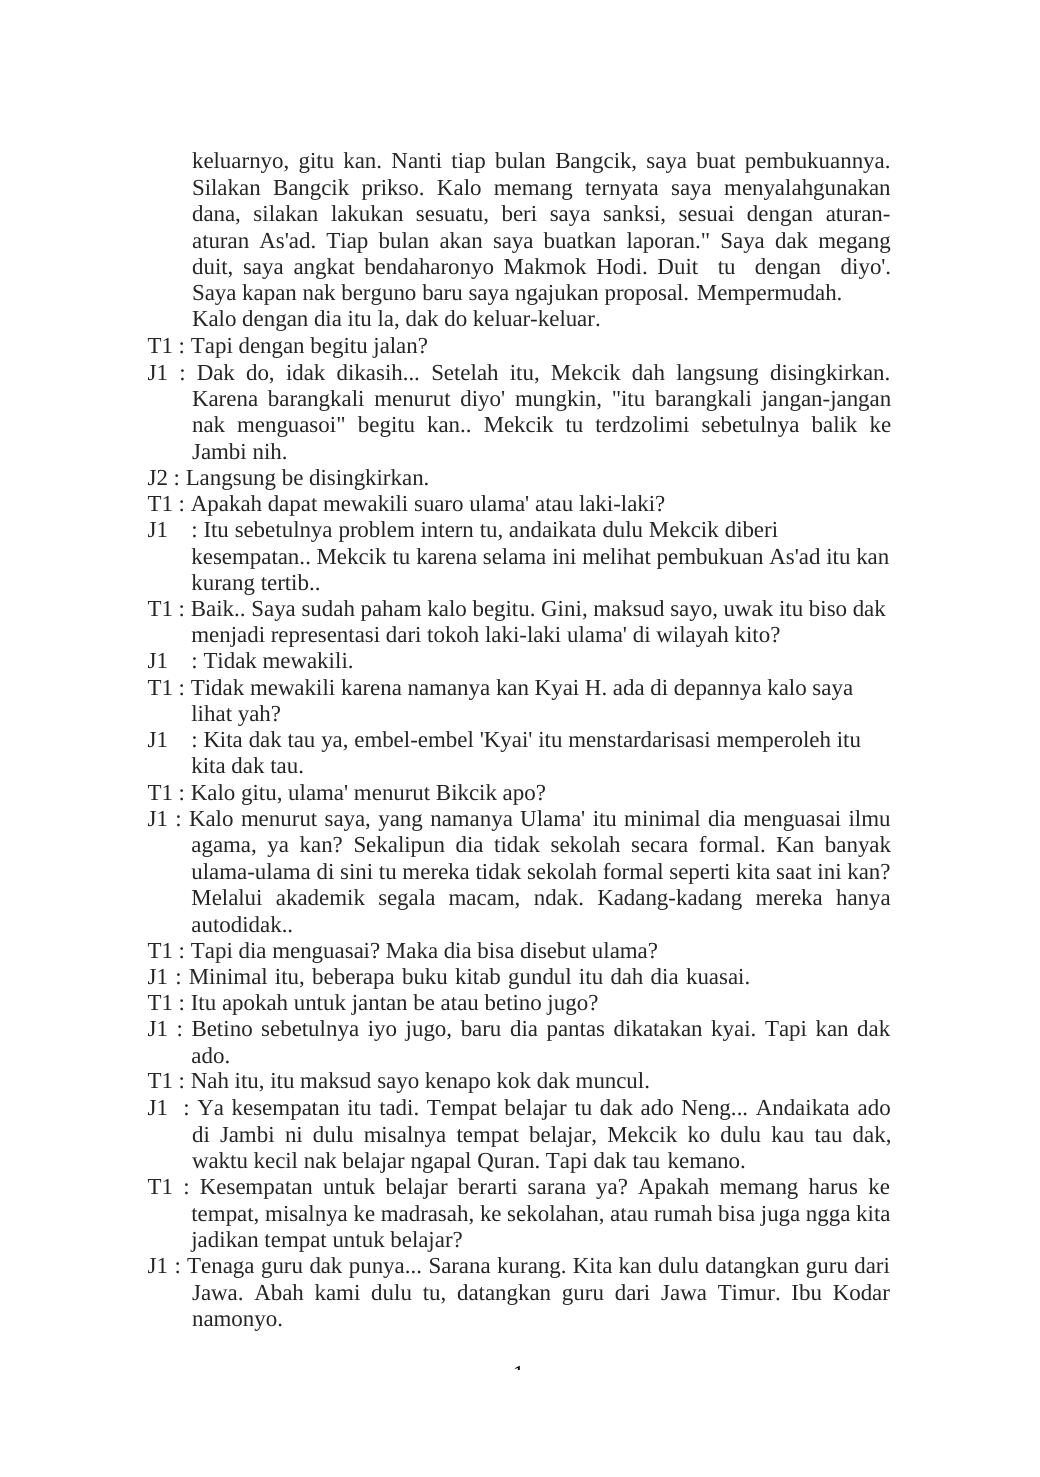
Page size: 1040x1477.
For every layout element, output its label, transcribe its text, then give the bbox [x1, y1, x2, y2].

text T1 : Baik.. Saya sudah paham kalo begitu. Gini, maksud sayo, uwak itu biso dak menjadi representasi dari tokoh laki-laki ulama' di wilayah kito? [147, 596, 891, 647]
text J2 : Langsung be disingkirkan. [147, 464, 943, 490]
text T1 : Kesempatan untuk belajar berarti sarana ya? Apakah memang harus ke tempat, misalnya ke madrasah, ke sekolahan, atau rumah bisa juga ngga kita jadikan tempat untuk belajar? [147, 1173, 892, 1252]
text Kalo dengan dia itu la, dak do keluar-keluar. [192, 306, 943, 332]
text T1 : Kalo gitu, ulama' menurut Bikcik apo? [147, 779, 943, 805]
text T1 : Apakah dapat mewakili suaro ulama' atau laki-laki? [147, 490, 943, 517]
text T1 : Tapi dengan begitu jalan? [147, 332, 943, 358]
text J1 : Tenaga guru dak punya... Sarana kurang. Kita kan dulu datangkan guru dari Jawa. Abah kami dulu tu, datangkan guru dari Jawa Timur. Ibu Kodar namonyo. [147, 1252, 892, 1332]
text J1 : Betino sebetulnya iyo jugo, baru dia pantas dikatakan kyai. Tapi kan dak ado. [147, 1015, 892, 1068]
text J1 : Tidak mewakili. [147, 648, 943, 674]
text J1 : Kalo menurut saya, yang namanya Ulama' itu minimal dia menguasai ilmu agama, ya kan? Sekalipun dia tidak sekolah secara formal. Kan banyak ulama-ulama di sini tu mereka tidak sekolah formal seperti kita saat ini kan? Melalui akademik segala macam, ndak. Kadang-kadang mereka hanya autodidak.. [147, 805, 892, 937]
text J1 : Minimal itu, beberapa buku kitab gundul itu dah dia kuasai. T1 : Itu apokah untuk jantan be atau betino jugo? [147, 964, 751, 1015]
text T1 : Tapi dia menguasai? Maka dia bisa disebut ulama? [147, 937, 943, 963]
text keluarnyo, gitu kan. Nanti tiap bulan Bangcik, saya buat pembukuannya. Silakan Bangcik prikso. Kalo memang ternyata saya menyalahgunakan dana, silakan lakukan sesuatu, beri saya sanksi, sesuai dengan aturan- aturan As'ad. Tiap bulan akan saya buatkan laporan." Saya dak megang duit, saya angkat bendaharonyo Makmok Hodi. Duit tu dengan diyo'. Saya kapan nak berguno baru saya ngajukan proposal. Mempermudah. [192, 148, 892, 306]
text T1 : Nah itu, itu maksud sayo kenapo kok dak muncul. [147, 1068, 943, 1094]
text J1 : Ya kesempatan itu tadi. Tempat belajar tu dak ado Neng... Andaikata ado di Jambi ni dulu misalnya tempat belajar, Mekcik ko dulu kau tau dak, waktu kecil nak belajar ngapal Quran. Tapi dak tau kemano. [147, 1094, 892, 1173]
text J1 : Dak do, idak dikasih... Setelah itu, Mekcik dah langsung disingkirkan. Karena barangkali menurut diyo' mungkin, "itu barangkali jangan-jangan nak menguasoi" begitu kan.. Mekcik tu terdzolimi sebetulnya balik ke Jambi nih. [147, 359, 892, 464]
text T1 : Tidak mewakili karena namanya kan Kyai H. ada di depannya kalo saya lihat yah? [147, 674, 891, 726]
text J1 : Itu sebetulnya problem intern tu, andaikata dulu Mekcik diberi kesempatan.. Mekcik tu karena selama ini melihat pembukuan As'ad itu kan kurang tertib.. [147, 517, 892, 596]
text J1 : Kita dak tau ya, embel-embel 'Kyai' itu menstardarisasi memperoleh itu kita dak tau. [147, 726, 892, 779]
